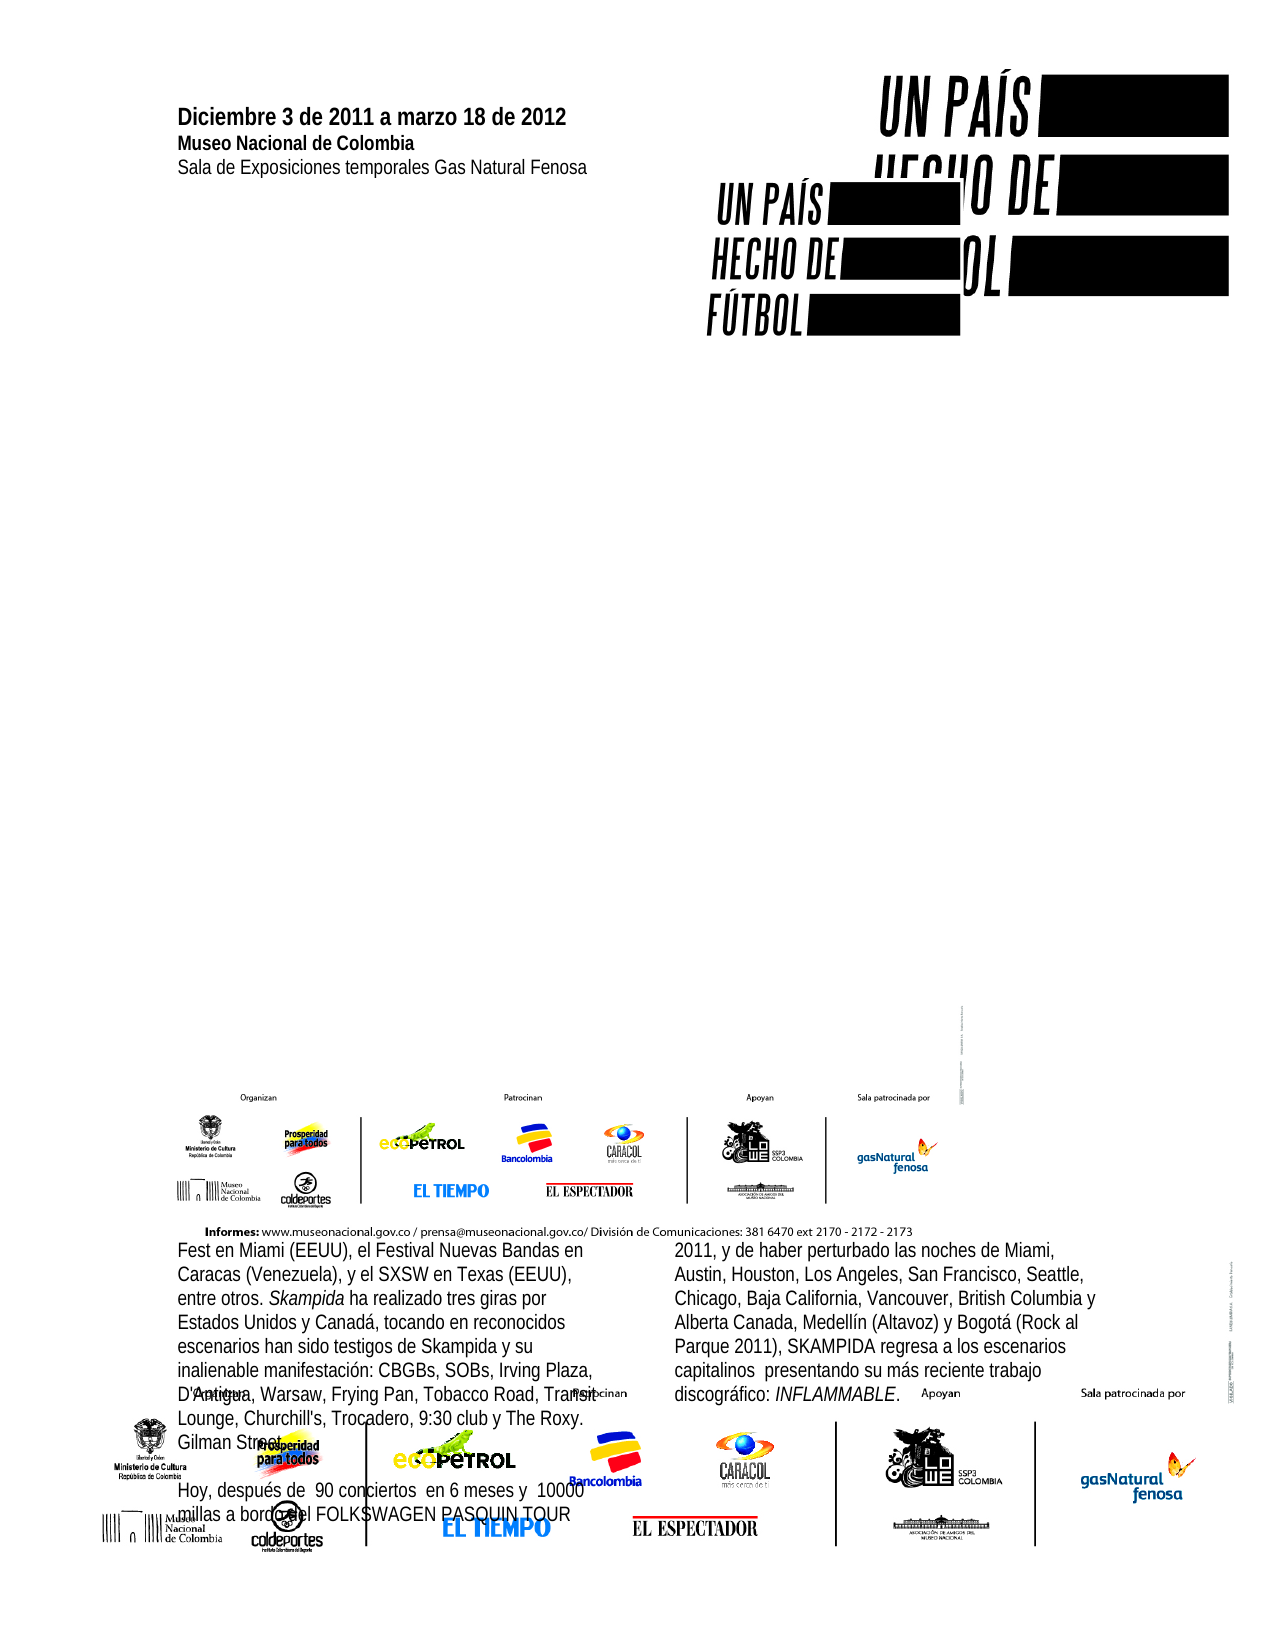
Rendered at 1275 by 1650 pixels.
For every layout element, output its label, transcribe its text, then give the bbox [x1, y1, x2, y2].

picture [102, 69, 1234, 1559]
text Con doce años de trayectoria, Skampida se ha convertido en una de las más influyentes bandas del rock bogotano. Géneros como el ska, punk, klezmer, polka, rockabilly, powercore, reggae-roots, y world beat se amalgaman en un intenso show que desfoga la potencia de su alegría insurgente. Skampida se ha presentado en distintos festivales como: el Carnaval de Negros y Blancos en Pasto (Nariño), el Festival de rock del Valle del Cauca ‘Cali Underground’, y tarimas internacionales como el Victoria Ska Fest (Canadá), el Gypsy Tabor Fest de Nueva York (EEUU), el Calle 8 Fest en Miami (EEUU), el Festival Nuevas Bandas en Caracas (Venezuela), y el SXSW en Texas (EEUU), entre otros. Skampida ha realizado tres giras por Estados Unidos y Canadá, tocando en reconocidos escenarios han sido testigos de Skampida y su inalienable manifestación: CBGBs, SOBs, Irving Plaza, D'Antigua, Warsaw, Frying Pan, Tobacco Road, Transit Lounge, Churchill's, Trocadero, 9:30 club y The Roxy. Gilman Street. [177, 1239, 601, 1454]
text Hoy, después de 90 conciertos en 6 meses y 10000 millas a bordo del FOLKSWAGEN PASQUIN TOUR 2011, y de haber perturbado las noches de Miami, Austin, Houston, Los Angeles, San Francisco, Seattle, Chicago, Baja California, Vancouver, British Columbia y Alberta Canada, Medellín (Altavoz) y Bogotá (Rock al Parque 2011), SKAMPIDA regresa a los escenarios capitalinos presentando su más reciente trabajo discográfico: INFLAMMABLE. [674, 1238, 1098, 1406]
